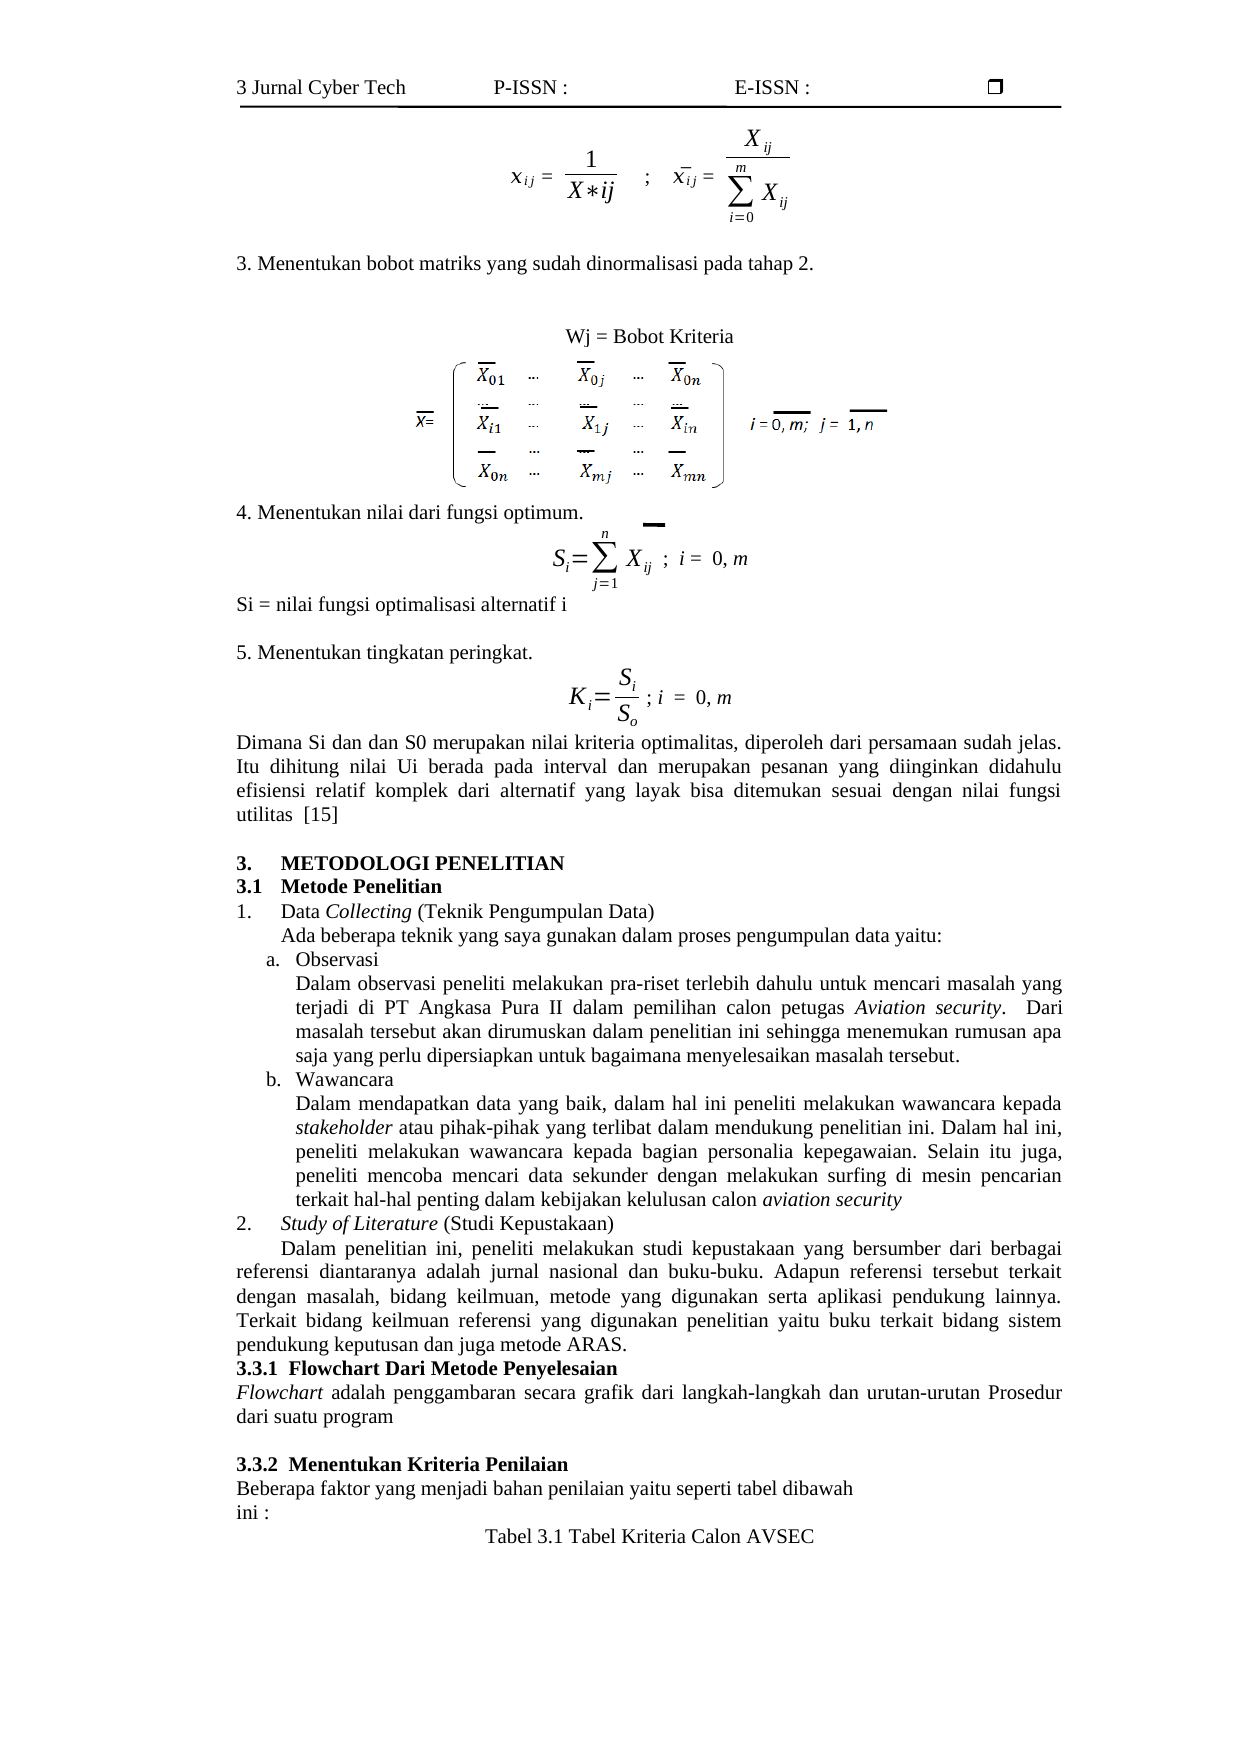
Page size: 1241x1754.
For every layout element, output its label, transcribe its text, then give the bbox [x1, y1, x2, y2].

list Wawancara [266, 1067, 1063, 1091]
text ; i = 0, m [236, 664, 1063, 730]
text 5. Menentukan tingkatan peringkat. [236, 640, 1063, 664]
list Data Collecting (Teknik Pengumpulan Data) [236, 898, 1063, 923]
list Study of Literature (Studi Kepustakaan) [236, 1211, 1063, 1235]
text Dimana Si dan dan S0 merupakan nilai kriteria optimalitas, diperoleh dari persamaan sudah jelas. Itu dihitung nilai Ui berada pada interval dan merupakan pesanan yang diinginkan didahulu efisiensi relatif komplek dari alternatif yang layak bisa ditemukan sesuai dengan nilai fungsi utilitas [15] [236, 730, 1063, 826]
list Observasi [266, 947, 1063, 971]
list 3.3.1 Flowchart Dari Metode Penyelesaian [236, 1356, 1063, 1380]
text Si = nilai fungsi optimalisasi alternatif i [236, 592, 1063, 616]
list Metode Penelitian [236, 874, 1063, 898]
text ; i = 0, m [236, 524, 1063, 592]
picture [406, 347, 893, 501]
list METODOLOGI PENELITIAN [236, 850, 1063, 874]
list ini : [236, 1500, 1063, 1524]
list Ada beberapa teknik yang saya gunakan dalam proses pengumpulan data yaitu: [236, 923, 1063, 947]
text 𝑥𝑖𝑗 = ; 𝑥̅𝑖𝑗 = [236, 124, 1063, 226]
text 3.3.2 Menentukan Kriteria Penilaian [236, 1452, 1063, 1476]
text Flowchart adalah penggambaran secara grafik dari langkah-langkah dan urutan-urutan Prosedur dari suatu program [236, 1380, 1063, 1428]
text 3. Menentukan bobot matriks yang sudah dinormalisasi pada tahap 2. [236, 250, 1063, 274]
list Beberapa faktor yang menjadi bahan penilaian yaitu seperti tabel dibawah [236, 1476, 1063, 1500]
list Dalam mendapatkan data yang baik, dalam hal ini peneliti melakukan wawancara kepada stakeholder atau pihak-pihak yang terlibat dalam mendukung penelitian ini. Dalam hal ini, peneliti melakukan wawancara kepada bagian personalia kepegawaian. Selain itu juga, peneliti mencoba mencari data sekunder dengan melakukan surfing di mesin pencarian terkait hal-hal penting dalam kebijakan kelulusan calon aviation security [295, 1091, 1063, 1211]
text 4. Menentukan nilai dari fungsi optimum. [236, 500, 1063, 524]
text Wj = Bobot Kriteria [236, 323, 1063, 348]
list Dalam penelitian ini, peneliti melakukan studi kepustakaan yang bersumber dari berbagai referensi diantaranya adalah jurnal nasional dan buku-buku. Adapun referensi tersebut terkait dengan masalah, bidang keilmuan, metode yang digunakan serta aplikasi pendukung lainnya. Terkait bidang keilmuan referensi yang digunakan penelitian yaitu buku terkait bidang sistem pendukung keputusan dan juga metode ARAS. [236, 1235, 1063, 1356]
list Dalam observasi peneliti melakukan pra-riset terlebih dahulu untuk mencari masalah yang terjadi di PT Angkasa Pura II dalam pemilihan calon petugas Aviation security. Dari masalah tersebut akan dirumuskan dalam penelitian ini sehingga menemukan rumusan apa saja yang perlu dipersiapkan untuk bagaimana menyelesaikan masalah tersebut. [295, 971, 1063, 1067]
text Tabel 3.1 Tabel Kriteria Calon AVSEC [236, 1524, 1063, 1548]
